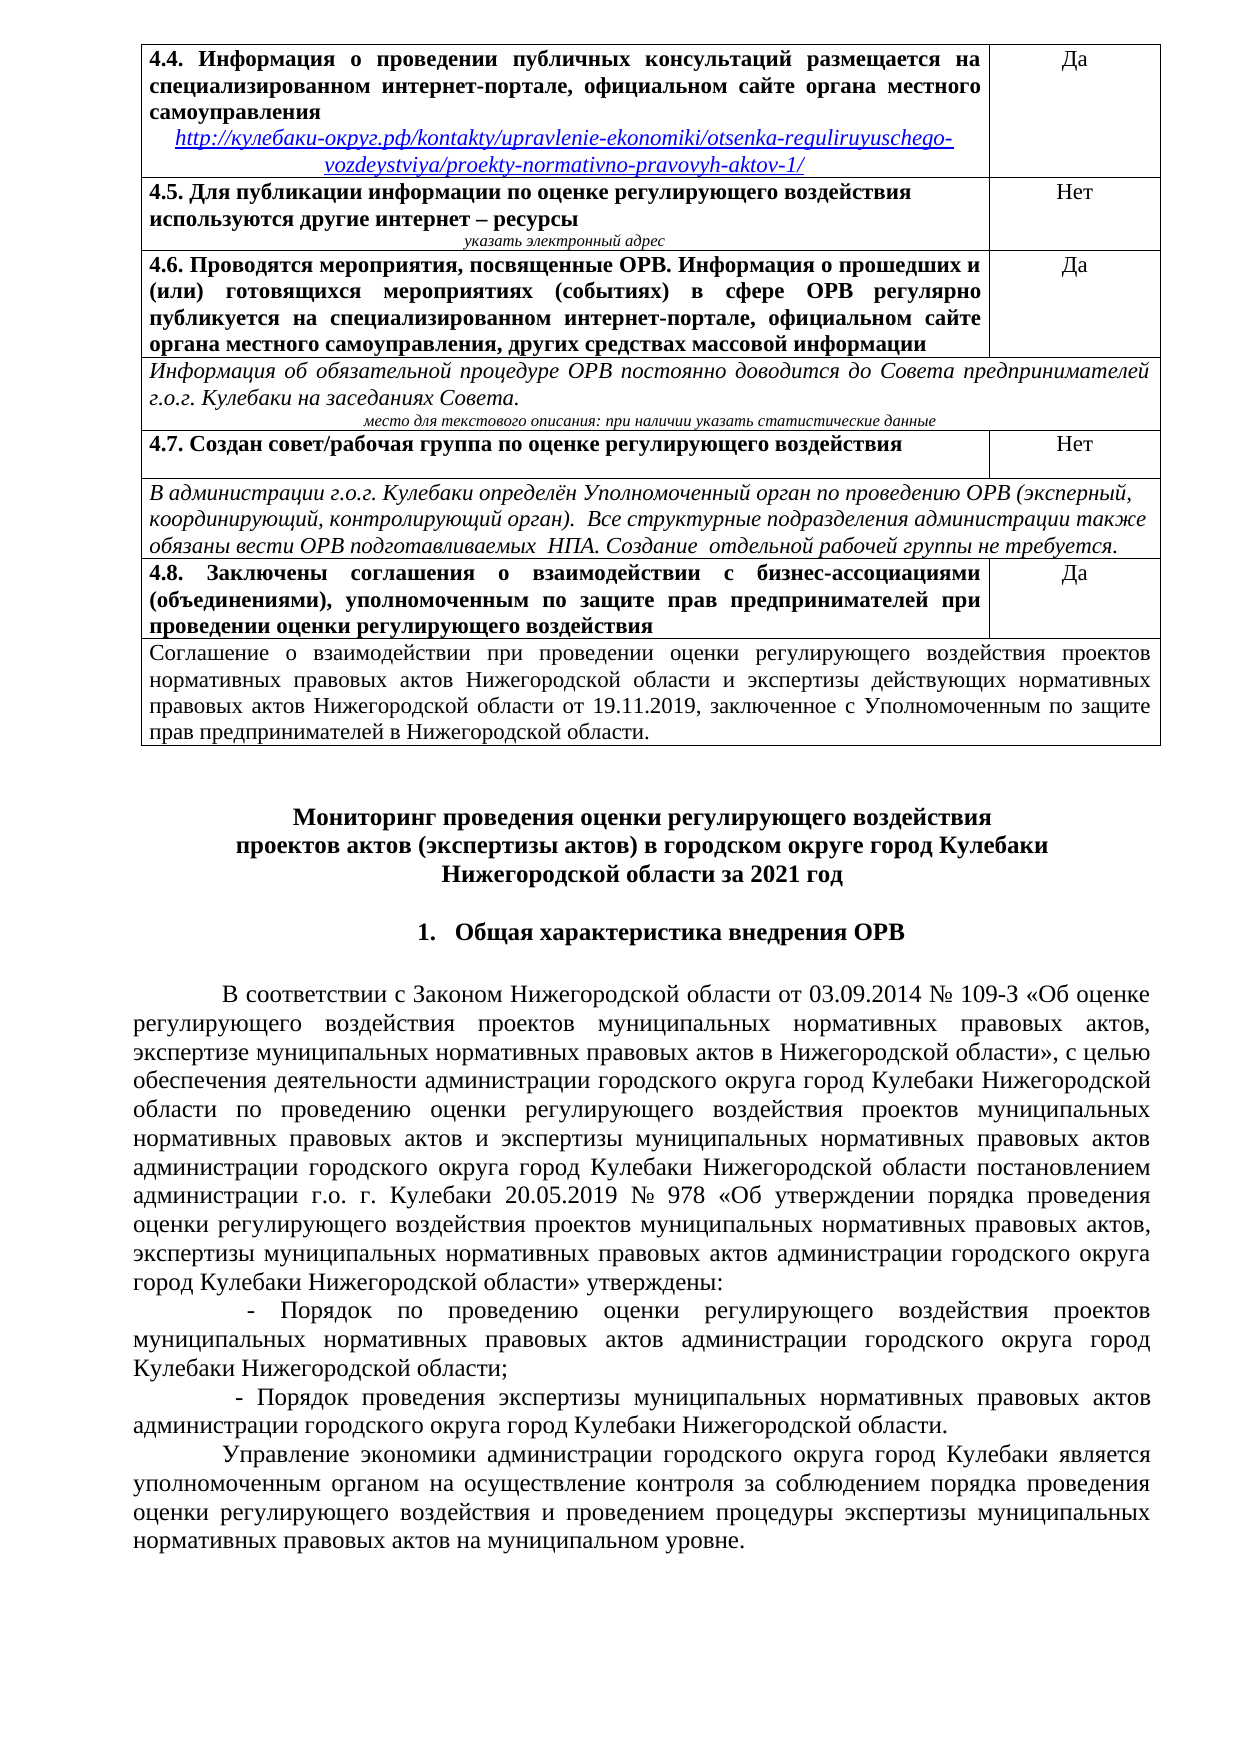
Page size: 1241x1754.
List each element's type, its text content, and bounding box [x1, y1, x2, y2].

table_cell 4.8. Заключены соглашения о взаимодействии с бизнес-ассоциациями (объединениями), уполномоченным по защите прав предпринимателей при проведении оценки регулирующего воздействия [142, 559, 989, 638]
table_cell Соглашение о взаимодействии при проведении оценки регулирующего воздействия проектов нормативных правовых актов Нижегородской области и экспертизы действующих нормативных правовых актов Нижегородской области от 19.11.2019, заключенное с Уполномоченным по защите прав предпринимателей в Нижегородской области. [142, 639, 1160, 745]
text Управление экономики администрации городского округа город Кулебаки является уполномоченным органом на осуществление контроля за соблюдением порядка проведения оценки регулирующего воздействия и проведением процедуры экспертизы муниципальных нормативных правовых актов на муниципальном уровне. [133, 1439, 1152, 1554]
table_cell Информация об обязательной процедуре ОРВ постоянно доводится до Совета предпринимателей г.о.г. Кулебаки на заседаниях Совета. место для текстового описания: при наличии указать статистические данные [142, 358, 1160, 429]
text - Порядок по проведению оценки регулирующего воздействия проектов муниципальных нормативных правовых актов администрации городского округа город Кулебаки Нижегородской области; [133, 1295, 1152, 1382]
table_cell 4.4. Информация о проведении публичных консультаций размещается на специализированном интернет-портале, официальном сайте органа местного самоуправления http://кулебаки-округ.рф/kontakty/upravlenie-ekonomiki/otsenka-reguliruyuschego-vozdeystviya/proekty-normativno-pravovyh-aktov-1/ [142, 45, 989, 177]
table_cell Нет [990, 178, 1160, 250]
table_cell Да [990, 559, 1160, 638]
table_cell 4.5. Для публикации информации по оценке регулирующего воздействия используются другие интернет – ресурсы указать электронный адрес [142, 178, 989, 250]
text - Порядок проведения экспертизы муниципальных нормативных правовых актов администрации городского округа город Кулебаки Нижегородской области. [133, 1382, 1152, 1439]
table_cell 4.6. Проводятся мероприятия, посвященные ОРВ. Информация о прошедших и (или) готовящихся мероприятиях (событиях) в сфере ОРВ регулярно публикуется на специализированном интернет-портале, официальном сайте органа местного самоуправления, других средствах массовой информации [142, 251, 989, 357]
table_cell В администрации г.о.г. Кулебаки определён Уполномоченный орган по проведению ОРВ (эксперный, координирующий, контролирующий орган). Все структурные подразделения администрации также обязаны вести ОРВ подготавливаемых НПА. Создание отдельной рабочей группы не требуется. [142, 479, 1160, 558]
table_cell Нет [990, 431, 1160, 478]
text Нижегородской области за 2021 год [133, 859, 1152, 888]
table_cell 4.7. Создан совет/рабочая группа по оценке регулирующего воздействия [142, 431, 989, 478]
text проектов актов (экспертизы актов) в городском округе город Кулебаки [133, 831, 1152, 859]
table_cell Да [990, 251, 1160, 357]
text Мониторинг проведения оценки регулирующего воздействия [133, 802, 1152, 831]
table_cell Да [990, 45, 1160, 177]
text В соответствии с Законом Нижегородской области от 03.09.2014 № 109-З «Об оценке регулирующего воздействия проектов муниципальных нормативных правовых актов, экспертизе муниципальных нормативных правовых актов в Нижегородской области», с целью обеспечения деятельности администрации городского округа город Кулебаки Нижегородской области по проведению оценки регулирующего воздействия проектов муниципальных нормативных правовых актов и экспертизы муниципальных нормативных правовых актов администрации городского округа город Кулебаки Нижегородской области постановлением администрации г.о. г. Кулебаки 20.05.2019 № 978 «Об утверждении порядка проведения оценки регулирующего воздействия проектов муниципальных нормативных правовых актов, экспертизы муниципальных нормативных правовых актов администрации городского округа город Кулебаки Нижегородской области» утверждены: [133, 979, 1152, 1295]
list Общая характеристика внедрения ОРВ [170, 917, 1152, 946]
